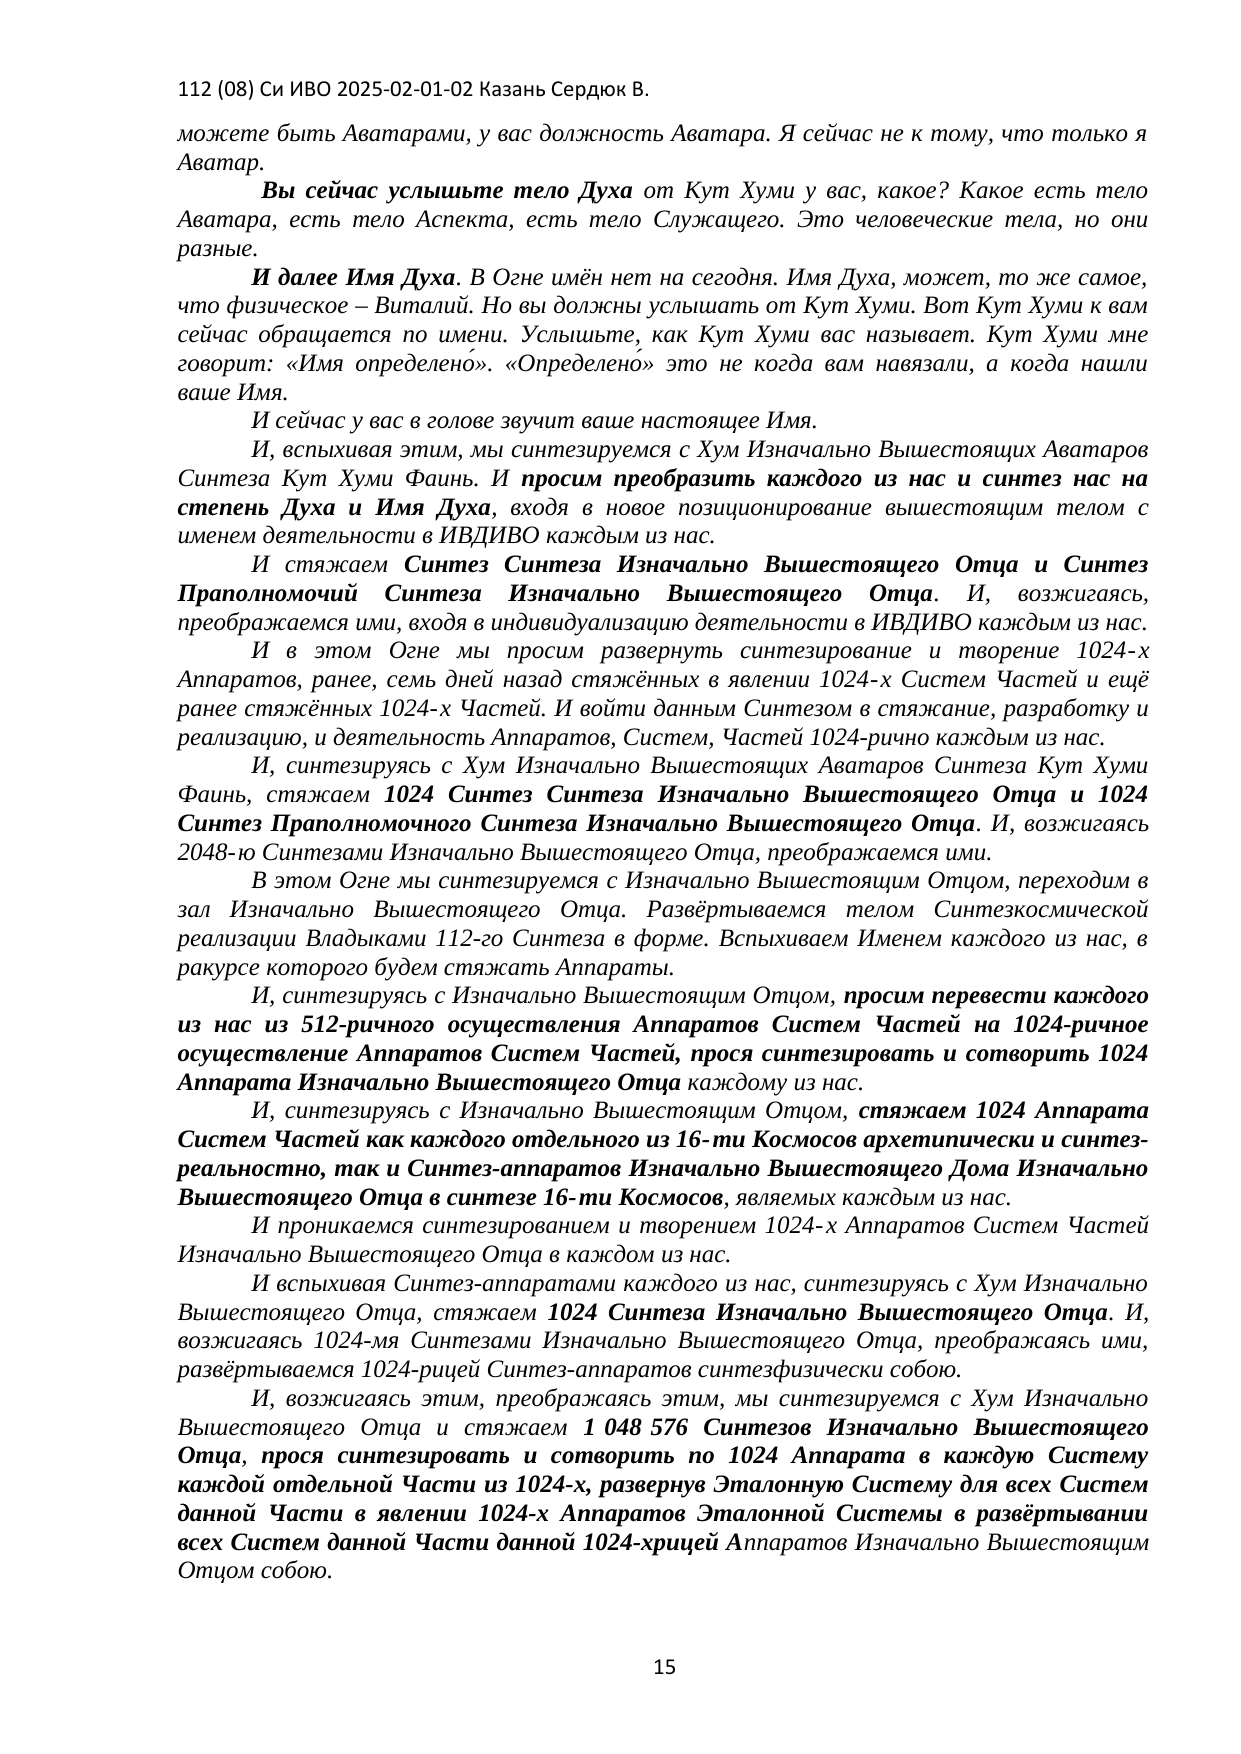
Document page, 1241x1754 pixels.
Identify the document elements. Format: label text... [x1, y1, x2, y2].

text И сейчас у вас в голове звучит ваше настоящее Имя. [177, 406, 1152, 434]
text Вы сейчас услышьте тело Духа от Кут Хуми у вас, какое? Какое есть тело Аватара, есть тело Аспекта, есть тело Служащего. Это человеческие тела, но они разные. [177, 176, 1152, 262]
text И, синтезируясь с Изначально Вышестоящим Отцом, просим перевести каждого из нас из 512-ричного осуществления Аппаратов Систем Частей на 1024-ричное осуществление Аппаратов Систем Частей, прося синтезировать и сотворить 1024 Аппарата Изначально Вышестоящего Отца каждому из нас. [177, 981, 1152, 1096]
text В этом Огне мы синтезируемся с Изначально Вышестоящим Отцом, переходим в зал Изначально Вышестоящего Отца. Развёртываемся телом Синтезкосмической реализации Владыками 112-го Синтеза в форме. Вспыхиваем Именем каждого из нас, в ракурсе которого будем стяжать Аппараты. [177, 866, 1152, 981]
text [177, 118, 1152, 176]
text И проникаемся синтезированием и творением 1024-х Аппаратов Систем Частей Изначально Вышестоящего Отца в каждом из нас. [177, 1211, 1152, 1268]
text И, возжигаясь этим, преображаясь этим, мы синтезируемся с Хум Изначально Вышестоящего Отца и стяжаем 1 048 576 Синтезов Изначально Вышестоящего Отца, прося синтезировать и сотворить по 1024 Аппарата в каждую Систему каждой отдельной Части из 1024-х, развернув Эталонную Систему для всех Систем данной Части в явлении 1024-х Аппаратов Эталонной Системы в развёртывании всех Систем данной Части данной 1024-хрицей Аппаратов Изначально Вышестоящим Отцом собою. [177, 1383, 1152, 1584]
text И в этом Огне мы просим развернуть синтезирование и творение 1024-х Аппаратов, ранее, семь дней назад стяжённых в явлении 1024-х Систем Частей и ещё ранее стяжённых 1024-х Частей. И войти данным Синтезом в стяжание, разработку и реализацию, и деятельность Аппаратов, Систем, Частей 1024-рично каждым из нас. [177, 636, 1152, 751]
text И, вспыхивая этим, мы синтезируемся с Хум Изначально Вышестоящих Аватаров Синтеза Кут Хуми Фаинь. И просим преобразить каждого из нас и синтез нас на степень Духа и Имя Духа, входя в новое позиционирование вышестоящим телом с именем деятельности в ИВДИВО каждым из нас. [177, 434, 1152, 549]
text И далее Имя Духа. В Огне имён нет на сегодня. Имя Духа, может, то же самое, что физическое – Виталий. Но вы должны услышать от Кут Хуми. Вот Кут Хуми к вам сейчас обращается по имени. Услышьте, как Кут Хуми вас называет. Кут Хуми мне говорит: «Имя определено́». «Определено́» это не когда вам навязали, а когда нашли ваше Имя. [177, 262, 1152, 406]
text И, синтезируясь с Изначально Вышестоящим Отцом, стяжаем 1024 Аппарата Систем Частей как каждого отдельного из 16-ти Космосов архетипически и синтез-реальностно, так и Синтез-аппаратов Изначально Вышестоящего Дома Изначально Вышестоящего Отца в синтезе 16-ти Космосов, являемых каждым из нас. [177, 1096, 1152, 1211]
text И стяжаем Синтез Синтеза Изначально Вышестоящего Отца и Синтез Праполномочий Синтеза Изначально Вышестоящего Отца. И, возжигаясь, преображаемся ими, входя в индивидуализацию деятельности в ИВДИВО каждым из нас. [177, 549, 1152, 636]
text И вспыхивая Синтез-аппаратами каждого из нас, синтезируясь с Хум Изначально Вышестоящего Отца, стяжаем 1024 Синтеза Изначально Вышестоящего Отца. И, возжигаясь 1024-мя Синтезами Изначально Вышестоящего Отца, преображаясь ими, развёртываемся 1024-рицей Синтез-аппаратов синтезфизически собою. [177, 1268, 1152, 1383]
text И, синтезируясь с Хум Изначально Вышестоящих Аватаров Синтеза Кут Хуми Фаинь, стяжаем 1024 Синтез Синтеза Изначально Вышестоящего Отца и 1024 Синтез Праполномочного Синтеза Изначально Вышестоящего Отца. И, возжигаясь 2048-ю Синтезами Изначально Вышестоящего Отца, преображаемся ими. [177, 751, 1152, 866]
